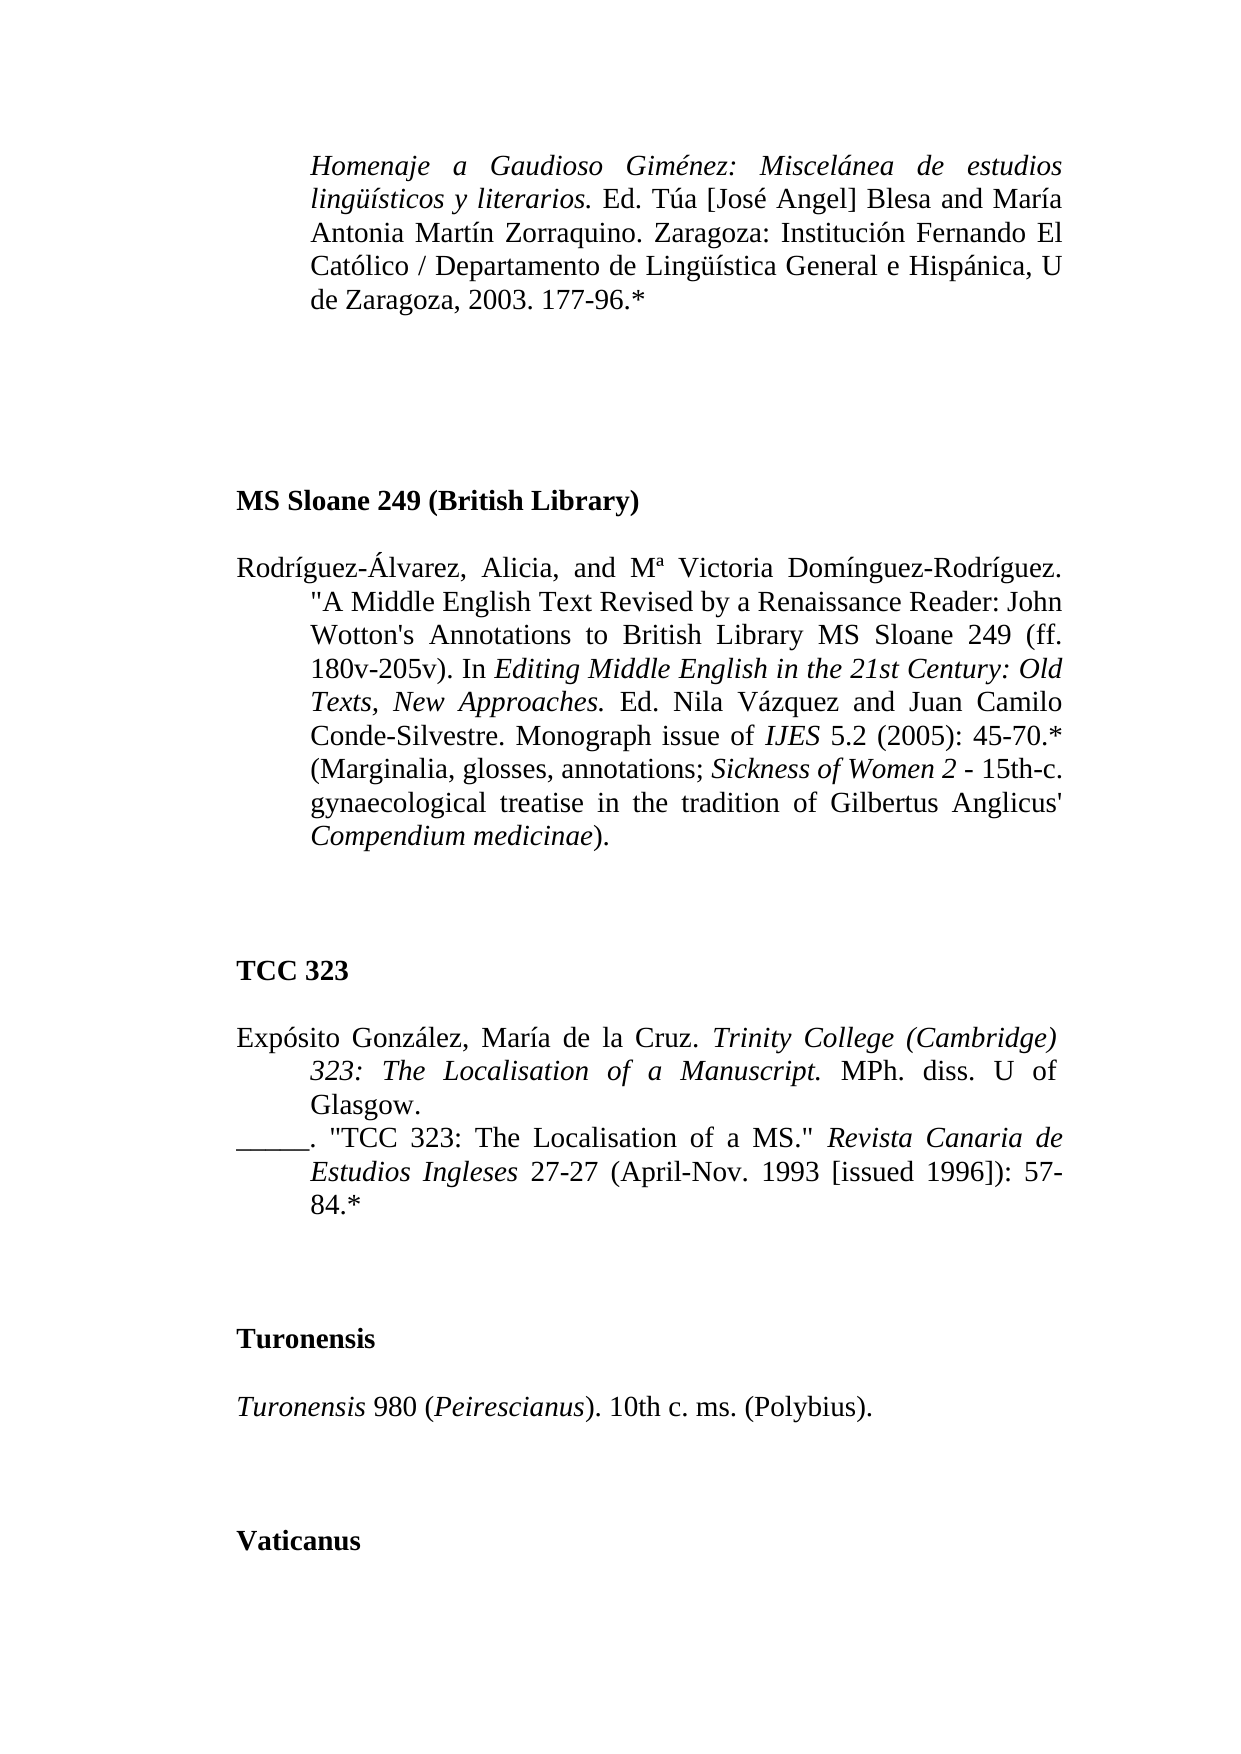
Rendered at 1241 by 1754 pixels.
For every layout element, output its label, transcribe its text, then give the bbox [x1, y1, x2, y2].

text _____. "TCC 323: The Localisation of a MS." Revista Canaria de Estudios Ingleses 27-27 (April-Nov. 1993 [issued 1996]): 57-84.* [236, 1120, 1063, 1221]
text MS Sloane 249 (British Library) [236, 483, 1063, 517]
text Vaticanus [236, 1523, 1063, 1556]
text Turonensis 980 (Peirescianus). 10th c. ms. (Polybius). [236, 1389, 1063, 1422]
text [236, 148, 1063, 315]
text Turonensis [236, 1322, 1063, 1355]
text Expósito González, María de la Cruz. Trinity College (Cambridge) 323: The Localisation of a Manuscript. MPh. diss. U of Glasgow. [236, 1020, 1057, 1120]
text Rodríguez-Álvarez, Alicia, and Mª Victoria Domínguez-Rodríguez. "A Middle English Text Revised by a Renaissance Reader: John Wotton's Annotations to British Library MS Sloane 249 (ff. 180v-205v). In Editing Middle English in the 21st Century: Old Texts, New Approaches. Ed. Nila Vázquez and Juan Camilo Conde-Silvestre. Monograph issue of IJES 5.2 (2005): 45-70.* (Marginalia, glosses, annotations; Sickness of Women 2 - 15th-c. gynaecological treatise in the tradition of Gilbertus Anglicus' Compendium medicinae). [236, 550, 1063, 852]
text TCC 323 [236, 953, 1063, 986]
